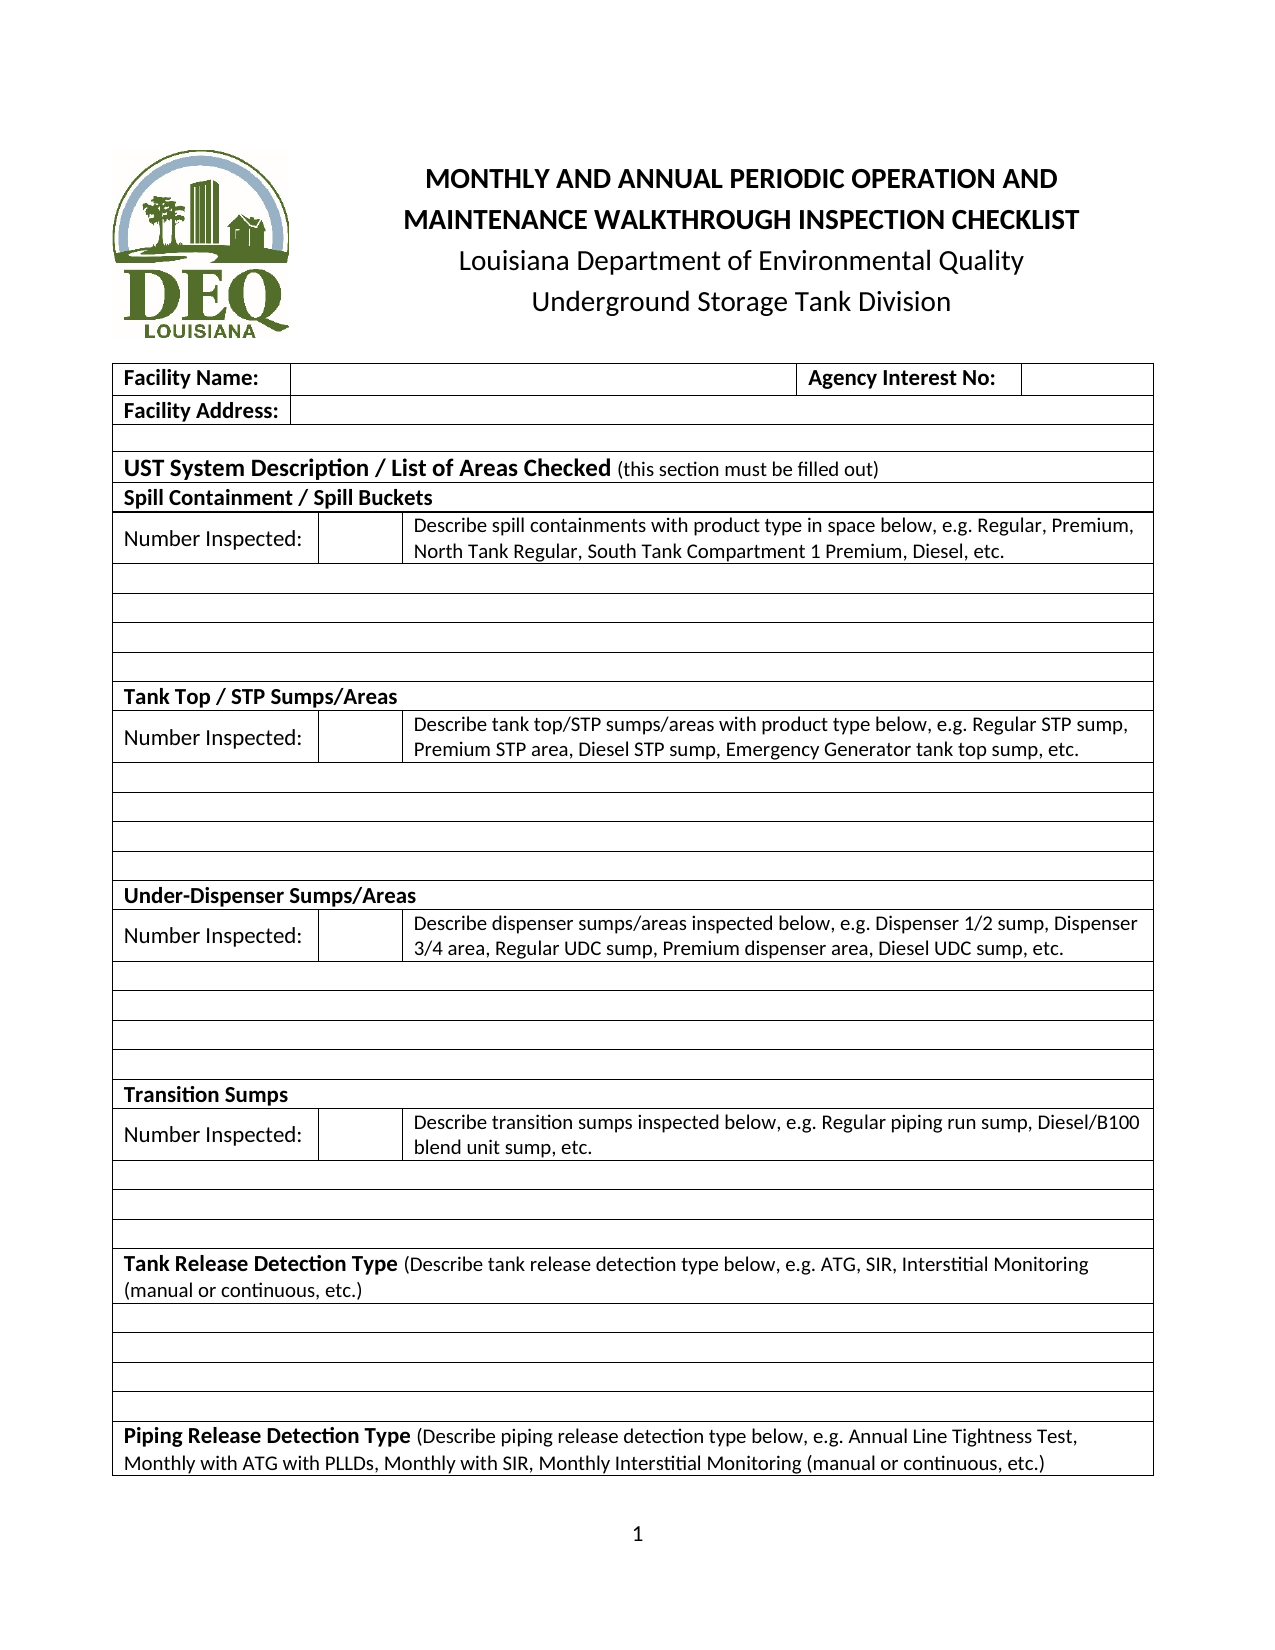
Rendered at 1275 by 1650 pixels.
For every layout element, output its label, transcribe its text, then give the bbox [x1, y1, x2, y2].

table_cell [113, 1161, 1153, 1189]
table_cell Describe spill containments with product type in space below, e.g. Regular, Premium, North Tank Regular, South Tank Compartment 1 Premium, Diesel, etc. [403, 513, 1153, 563]
table_cell Number Inspected: [113, 1109, 318, 1160]
table_cell [113, 1220, 1153, 1248]
table_cell Number Inspected: [113, 513, 318, 563]
table_cell Piping Release Detection Type (Describe piping release detection type below, e.g. Annual Line Tightness Test, Monthly with ATG with PLLDs, Monthly with SIR, Monthly Interstitial Monitoring (manual or continuous, etc.) [113, 1422, 1153, 1475]
table_cell [291, 396, 1153, 424]
table_cell [319, 1109, 402, 1160]
table_cell [113, 1333, 1153, 1362]
table_cell [319, 910, 402, 961]
table_cell Number Inspected: [113, 711, 318, 762]
picture [112, 150, 289, 338]
table_cell [113, 564, 1153, 593]
table_cell Describe tank top/STP sumps/areas with product type below, e.g. Regular STP sump, Premium STP area, Diesel STP sump, Emergency Generator tank top sump, etc. [403, 711, 1153, 762]
table_cell [113, 991, 1153, 1020]
table_cell Describe dispenser sumps/areas inspected below, e.g. Dispenser 1/2 sump, Dispenser 3/4 area, Regular UDC sump, Premium dispenser area, Diesel UDC sump, etc. [403, 910, 1153, 961]
table_cell Transition Sumps [113, 1080, 1153, 1108]
table_cell Tank Release Detection Type (Describe tank release detection type below, e.g. ATG, SIR, Interstitial Monitoring (manual or continuous, etc.) [113, 1249, 1153, 1303]
table_cell [113, 822, 1153, 851]
table_cell Under-Dispenser Sumps/Areas [113, 881, 1153, 909]
table_cell Spill Containment / Spill Buckets [113, 483, 1153, 511]
table_cell UST System Description / List of Areas Checked (this section must be filled out) [113, 452, 1153, 482]
table_cell [113, 1392, 1153, 1421]
table_cell [113, 1021, 1153, 1049]
table_cell Describe transition sumps inspected below, e.g. Regular piping run sump, Diesel/B100 blend unit sump, etc. [403, 1109, 1153, 1160]
table_cell [113, 1304, 1153, 1332]
table_cell [319, 513, 402, 563]
table_cell [113, 793, 1153, 821]
table_cell Number Inspected: [113, 910, 318, 961]
table_header Agency Interest No: [797, 364, 1021, 395]
table_cell [113, 852, 1153, 880]
table_cell [113, 763, 1153, 792]
table_header [291, 364, 796, 395]
table_header Facility Name: [113, 364, 290, 395]
table_cell [319, 711, 402, 762]
table_cell [113, 425, 1153, 451]
table_cell Tank Top / STP Sumps/Areas [113, 682, 1153, 710]
table_cell [113, 962, 1153, 990]
table_cell [113, 1050, 1153, 1079]
table_header [1022, 364, 1153, 395]
table_cell [113, 653, 1153, 681]
table_cell [113, 594, 1153, 622]
table_cell [113, 1190, 1153, 1219]
table_cell [113, 623, 1153, 652]
table_cell Facility Address: [113, 396, 290, 424]
table_cell [113, 1363, 1153, 1391]
